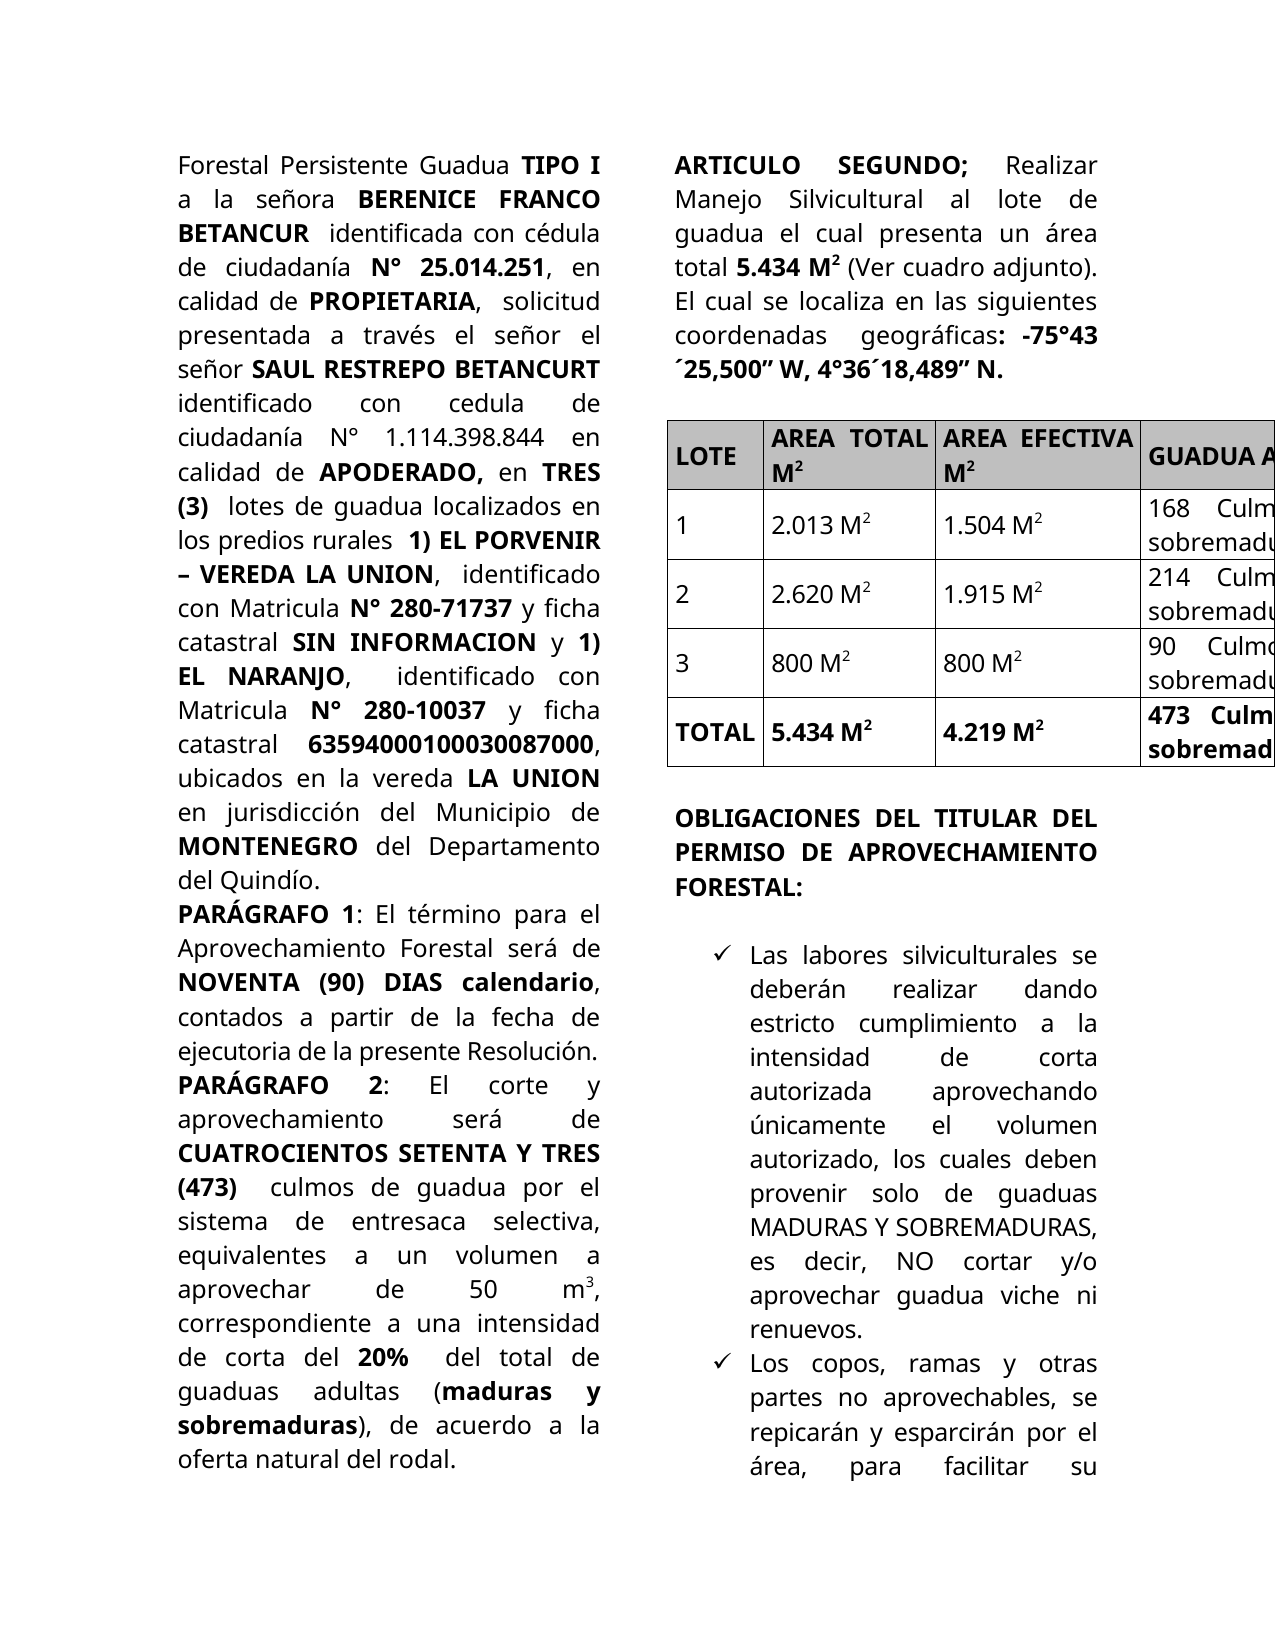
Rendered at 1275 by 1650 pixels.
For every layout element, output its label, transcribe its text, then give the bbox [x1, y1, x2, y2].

table_cell 800 M2 [936, 629, 1140, 697]
table_cell 168 Culmos de guadua (maduras y sobremaduras) [1141, 490, 1274, 558]
table_cell 2.620 M2 [764, 560, 935, 628]
table_cell 1.915 M2 [936, 560, 1140, 628]
table_cell 3 [668, 629, 763, 697]
table_header GUADUA A ENTRESACAR [1141, 421, 1274, 489]
list Las labores silviculturales se deberán realizar dando estricto cumplimiento a la intensidad de corta autorizada aprovechando únicamente el volumen autorizado, los cuales deben provenir solo de guaduas MADURAS Y SOBREMADURAS, es decir, NO cortar y/o aprovechar guadua viche ni renuevos. [712, 937, 1098, 1346]
table_cell 90 Culmos de guadua (maduras y sobremaduras) [1141, 629, 1274, 697]
text PARÁGRAFO 1: El término para el Aprovechamiento Forestal será de calendario, contados a partir de la fecha de ejecutoria de la presente Resolución. [177, 897, 601, 1067]
table_cell 2 [668, 560, 763, 628]
table_header LOTE [668, 421, 763, 489]
table_cell TOTAL [668, 698, 763, 766]
table_cell 473 Culmos de guadua (maduras y sobremaduras) [1141, 698, 1274, 766]
table_cell 800 M2 [764, 629, 935, 697]
text OBLIGACIONES DEL TITULAR DEL PERMISO DE APROVECHAMIENTO FORESTAL: [674, 801, 1098, 903]
text PARÁGRAFO 2: El corte y aprovechamiento será de CUATROCIENTOS SETENTA Y TRES (473) culmos de guadua por el sistema de entresaca selectiva, equivalentes a un volumen a aprovechar de 50 m3, correspondiente a una intensidad de corta del del total de guaduas adultas (maduras y sobremaduras), de acuerdo a la oferta natural del rodal. [177, 1067, 601, 1476]
table_cell 5.434 M2 [764, 698, 935, 766]
text ARTICULO SEGUNDO; Realizar Manejo Silvicultural al lote de guadua el cual presenta un área total 5.434 M2 (Ver cuadro adjunto). El cual se localiza en las siguientes coordenadas geográficas: -75°43´25,500” W, 4°36´18,489” N. [674, 148, 1098, 386]
table_cell 1.504 M2 [936, 490, 1140, 558]
table_cell 4.219 M2 [936, 698, 1140, 766]
table_cell 2.013 M2 [764, 490, 935, 558]
table_cell 1 [668, 490, 763, 558]
table_header AREA TOTAL M2 [764, 421, 935, 489]
table_cell 214 Culmos de guadua (maduras y sobremaduras) [1141, 560, 1274, 628]
table_header AREA EFECTIVA M2 [936, 421, 1140, 489]
